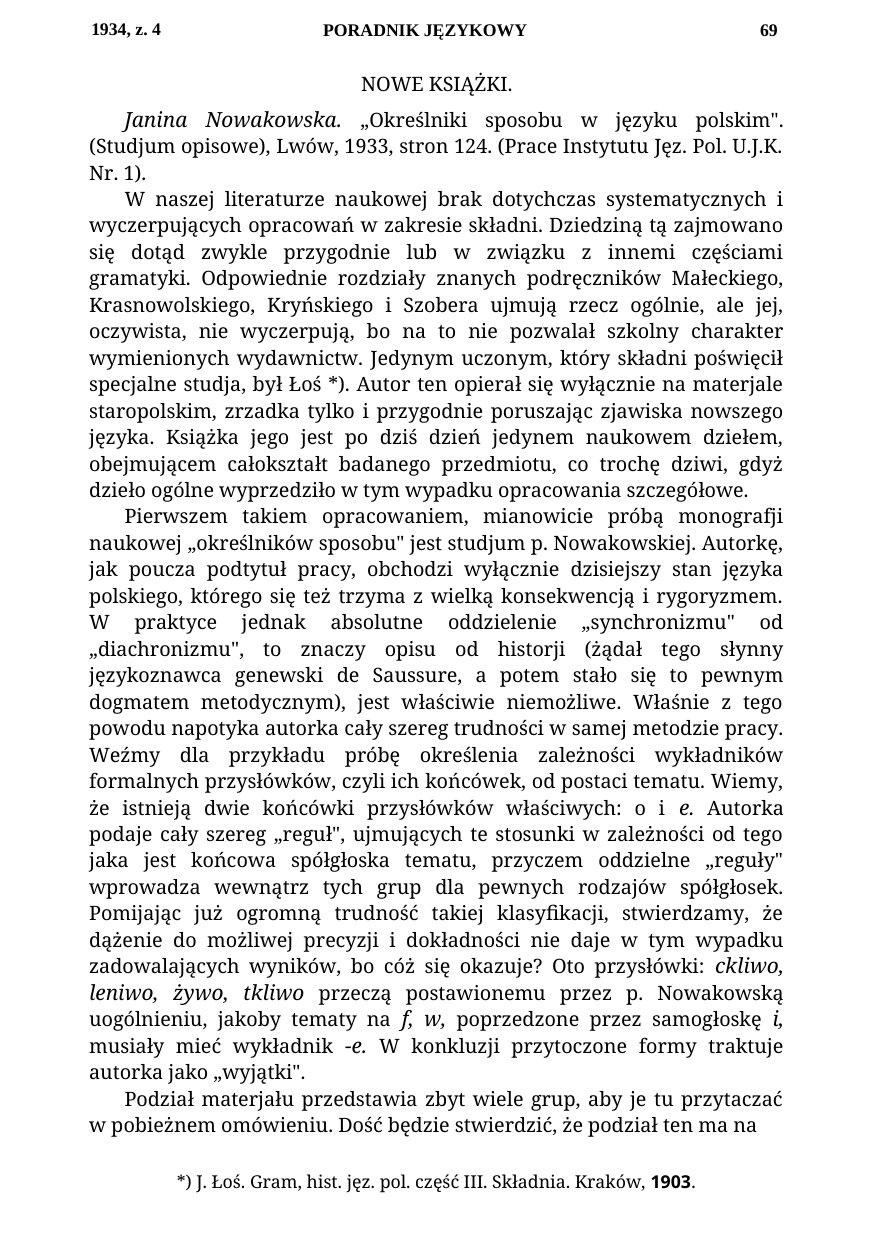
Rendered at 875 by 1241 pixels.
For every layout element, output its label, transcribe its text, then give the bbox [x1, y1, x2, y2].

text NOWE KSIĄŻKI. [89, 75, 784, 95]
text PORADNIK JĘZYKOWY [323, 22, 527, 40]
text *) J. Łoś. Gram, hist. jęz. pol. część III. Składnia. Kraków, 1903. [140, 1174, 732, 1192]
text 69 [760, 22, 778, 39]
text Janina Nowakowska. „Określniki sposobu w języku polskim". (Studjum opisowe), Lwów, 1933, stron 124. (Prace Instytutu Jęz. Pol. U.J.K. Nr. 1). [89, 106, 784, 185]
text Podział materjału przedstawia zbyt wiele grup, aby je tu przytaczać w pobieżnem omówieniu. Dość będzie stwierdzić, że podział ten ma na [89, 1085, 784, 1138]
text 1934, z. 4 [91, 21, 161, 39]
text Pierwszem takiem opracowaniem, mianowicie próbą monografji naukowej „określników sposobu" jest studjum p. Nowakowskiej. Autorkę, jak poucza podtytuł pracy, obchodzi wyłącznie dzisiejszy stan języka polskiego, którego się też trzyma z wielką konsekwencją i rygoryzmem. W praktyce jednak absolutne oddzielenie „synchronizmu" od „diachronizmu", to znaczy opisu od historji (żądał tego słynny językoznawca genewski de Saussure, a potem stało się to pewnym dogmatem metodycznym), jest właściwie niemożliwe. Właśnie z tego powodu napotyka autorka cały szereg trudności w samej metodzie pracy. Weźmy dla przykładu próbę określenia zależności wykładników formalnych przysłówków, czyli ich końcówek, od postaci tematu. Wiemy, że istnieją dwie końcówki przysłówków właściwych: o i e. Autorka podaje cały szereg „reguł", ujmujących te stosunki w zależności od tego jaka jest końcowa spółgłoska tematu, przyczem oddzielne „reguły" wprowadza wewnątrz tych grup dla pewnych rodzajów spółgłosek. Pomijając już ogromną trudność takiej klasyfikacji, stwierdzamy, że dążenie do możliwej precyzji i dokładności nie daje w tym wypadku zadowalających wyników, bo cóż się okazuje? Oto przysłówki: ckliwo, leniwo, żywo, tkliwo przeczą postawionemu przez p. Nowakowską uogólnieniu, jakoby tematy na f, w, poprzedzone przez samogłoskę i, musiały mieć wykładnik -e. W konkluzji przytoczone formy traktuje autorka jako „wyjątki". [89, 503, 784, 1085]
text W naszej literaturze naukowej brak dotychczas systematycznych i wyczerpujących opracowań w zakresie składni. Dziedziną tą zajmowano się dotąd zwykle przygodnie lub w związku z innemi częściami gramatyki. Odpowiednie rozdziały znanych podręczników Małeckiego, Krasnowolskiego, Kryńskiego i Szobera ujmują rzecz ogólnie, ale jej, oczywista, nie wyczerpują, bo na to nie pozwalał szkolny charakter wymienionych wydawnictw. Jedynym uczonym, który składni poświęcił specjalne studja, był Łoś *). Autor ten opierał się wyłącznie na materjale staropolskim, zrzadka tylko i przygodnie poruszając zjawiska nowszego języka. Książka jego jest po dziś dzień jedynem naukowem dziełem, obejmującem całokształt badanego przedmiotu, co trochę dziwi, gdyż dzieło ogólne wyprzedziło w tym wypadku opracowania szczegółowe. [89, 185, 784, 503]
